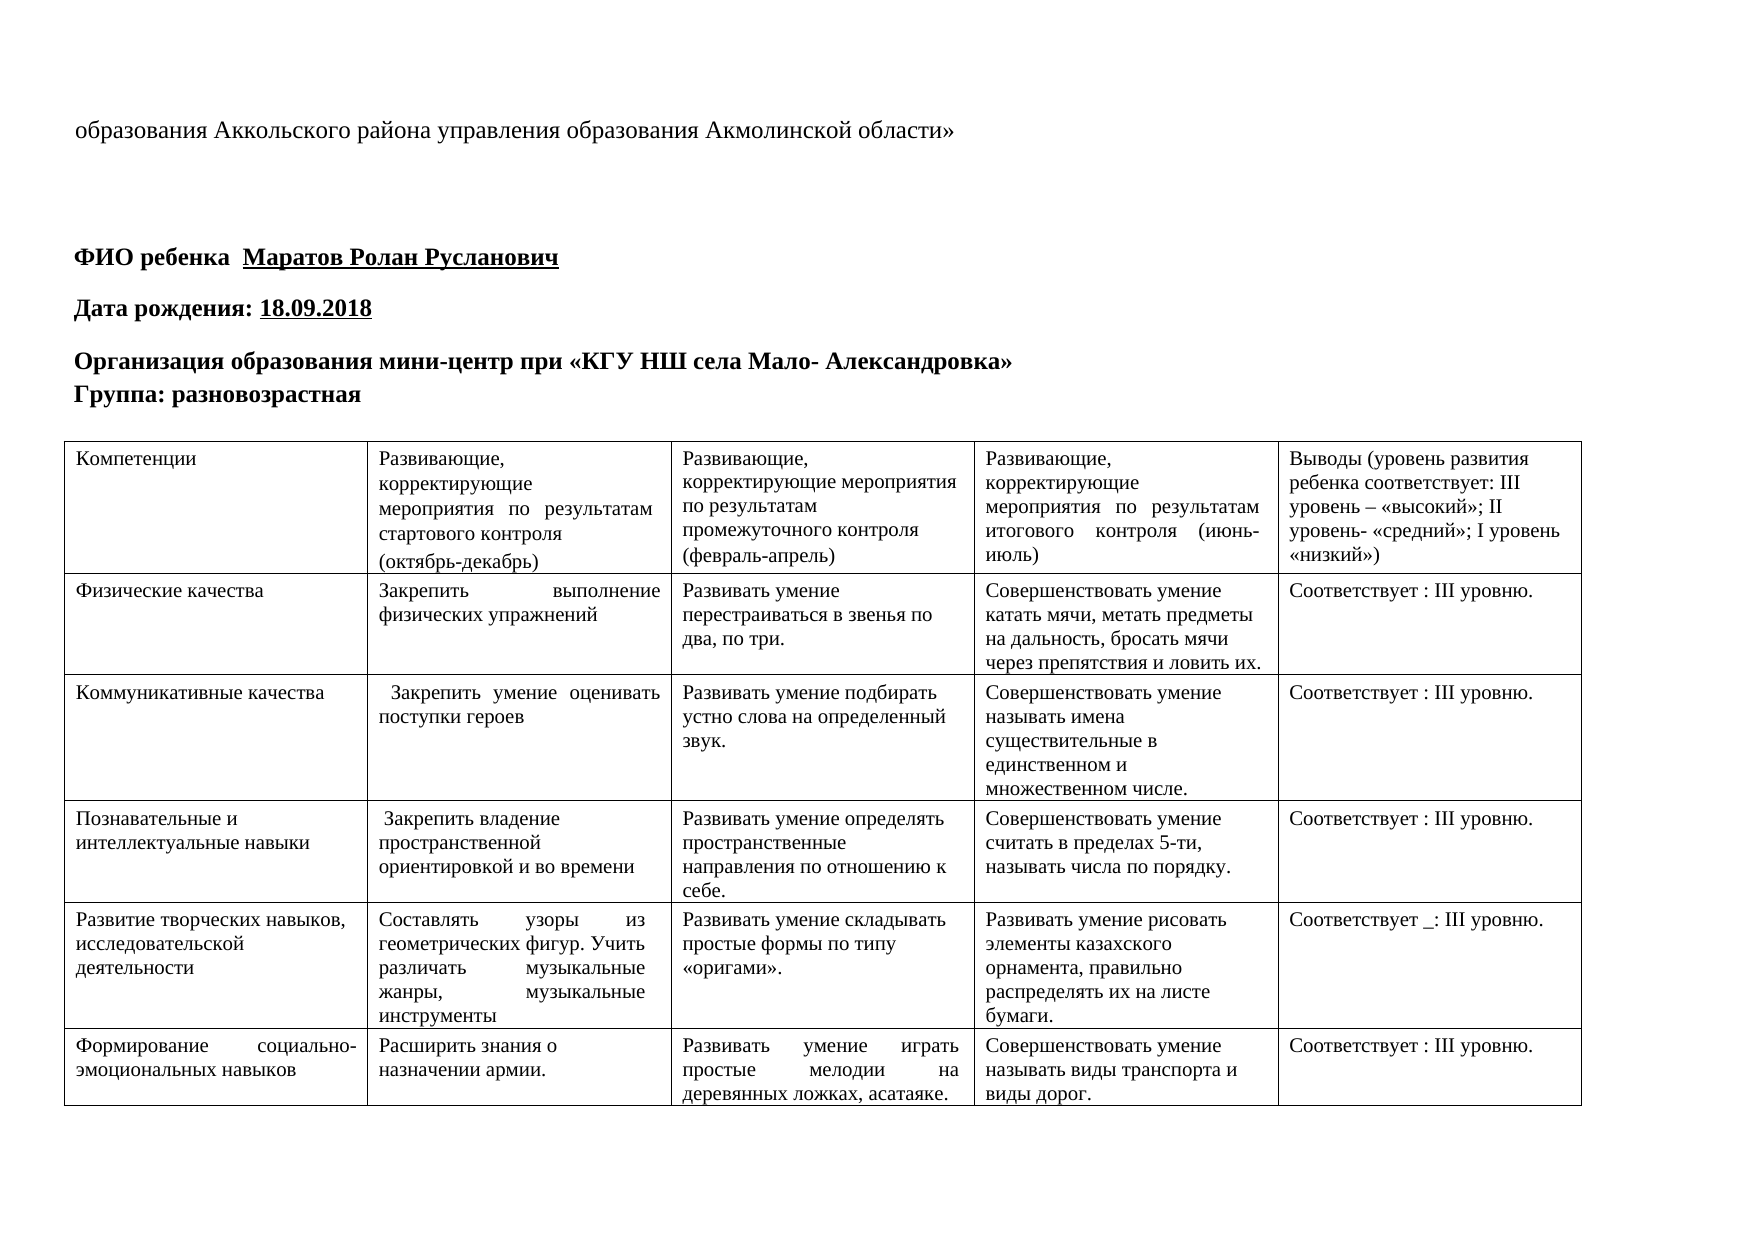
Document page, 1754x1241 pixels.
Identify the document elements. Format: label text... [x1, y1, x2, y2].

table_cell Закрепить владение пространственной ориентировкой и во времени [368, 801, 671, 902]
table_cell Соответствует _: III уровню. [1279, 903, 1581, 1027]
table_cell Развитие творческих навыков, исследовательской деятельности [65, 903, 367, 1027]
table_cell Коммуникативные качества [65, 675, 367, 800]
table_cell Закрепить умение оценивать поступки героев [368, 675, 671, 800]
text Организация образования мини-центр при «КГУ НШ села Мало- Александровка» [73, 346, 1679, 374]
table_cell Соответствует : III уровню. [1279, 801, 1581, 902]
table_header Развивающие, корректирующие мероприятия по результатам стартового контроля (октябрь-декабрь) [368, 442, 671, 573]
text ФИО ребенка Маратов Ролан Русланович [73, 242, 1679, 271]
table_cell Соответствует : III уровню. [1279, 574, 1581, 674]
table_cell Расширить знания о назначении армии. [368, 1029, 671, 1105]
table_cell Совершенствовать умение называть виды транспорта и виды дорог. [975, 1029, 1278, 1105]
table_cell Соответствует : III уровню. [1279, 1029, 1581, 1105]
table_cell Формирование социально-эмоциональных навыков [65, 1029, 367, 1105]
table_cell Совершенствовать умение катать мячи, метать предметы на дальность, бросать мячи через препятствия и ловить их. [975, 574, 1278, 674]
table_cell Развивать умение складывать простые формы по типу «оригами». [672, 903, 974, 1027]
table_cell Развивать умение определять пространственные направления по отношению к себе. [672, 801, 974, 902]
table_cell Развивать умение подбирать устно слова на определенный звук. [672, 675, 974, 800]
table_cell Составлять узоры из геометрических фигур. Учить различать музыкальные жанры, музыкальные инструменты [368, 903, 671, 1027]
table_cell Физические качества [65, 574, 367, 674]
table_cell Соответствует : III уровню. [1279, 675, 1581, 800]
table_cell Развивать умение рисовать элементы казахского орнамента, правильно распределять их на листе бумаги. [975, 903, 1278, 1027]
table_cell Познавательные и интеллектуальные навыки [65, 801, 367, 902]
text Дата рождения: 18.09.2018 [73, 293, 1679, 322]
table_cell Развивать умение перестраиваться в звенья по два, по три. [672, 574, 974, 674]
table_header Выводы (уровень развития ребенка соответствует: III уровень – «высокий»; II уровень- «средний»; I уровень «низкий») [1279, 442, 1581, 573]
table_header Развивающие, корректирующие мероприятия по результатам промежуточного контроля (февраль-апрель) [672, 442, 974, 573]
table_cell Совершенствовать умение считать в пределах 5-ти, называть числа по порядку. [975, 801, 1278, 902]
table_header Развивающие, корректирующие мероприятия по результатам итогового контроля (июнь-июль) [975, 442, 1278, 573]
table_cell Закрепить выполнение физических упражнений [368, 574, 671, 674]
table_cell Развивать умение играть простые мелодии на деревянных ложках, асатаяке. [672, 1029, 974, 1105]
table_header Компетенции [65, 442, 367, 573]
text Группа: разновозрастная [73, 379, 1679, 408]
table_cell Совершенствовать умение называть имена существительные в единственном и множественном числе. [975, 675, 1278, 800]
